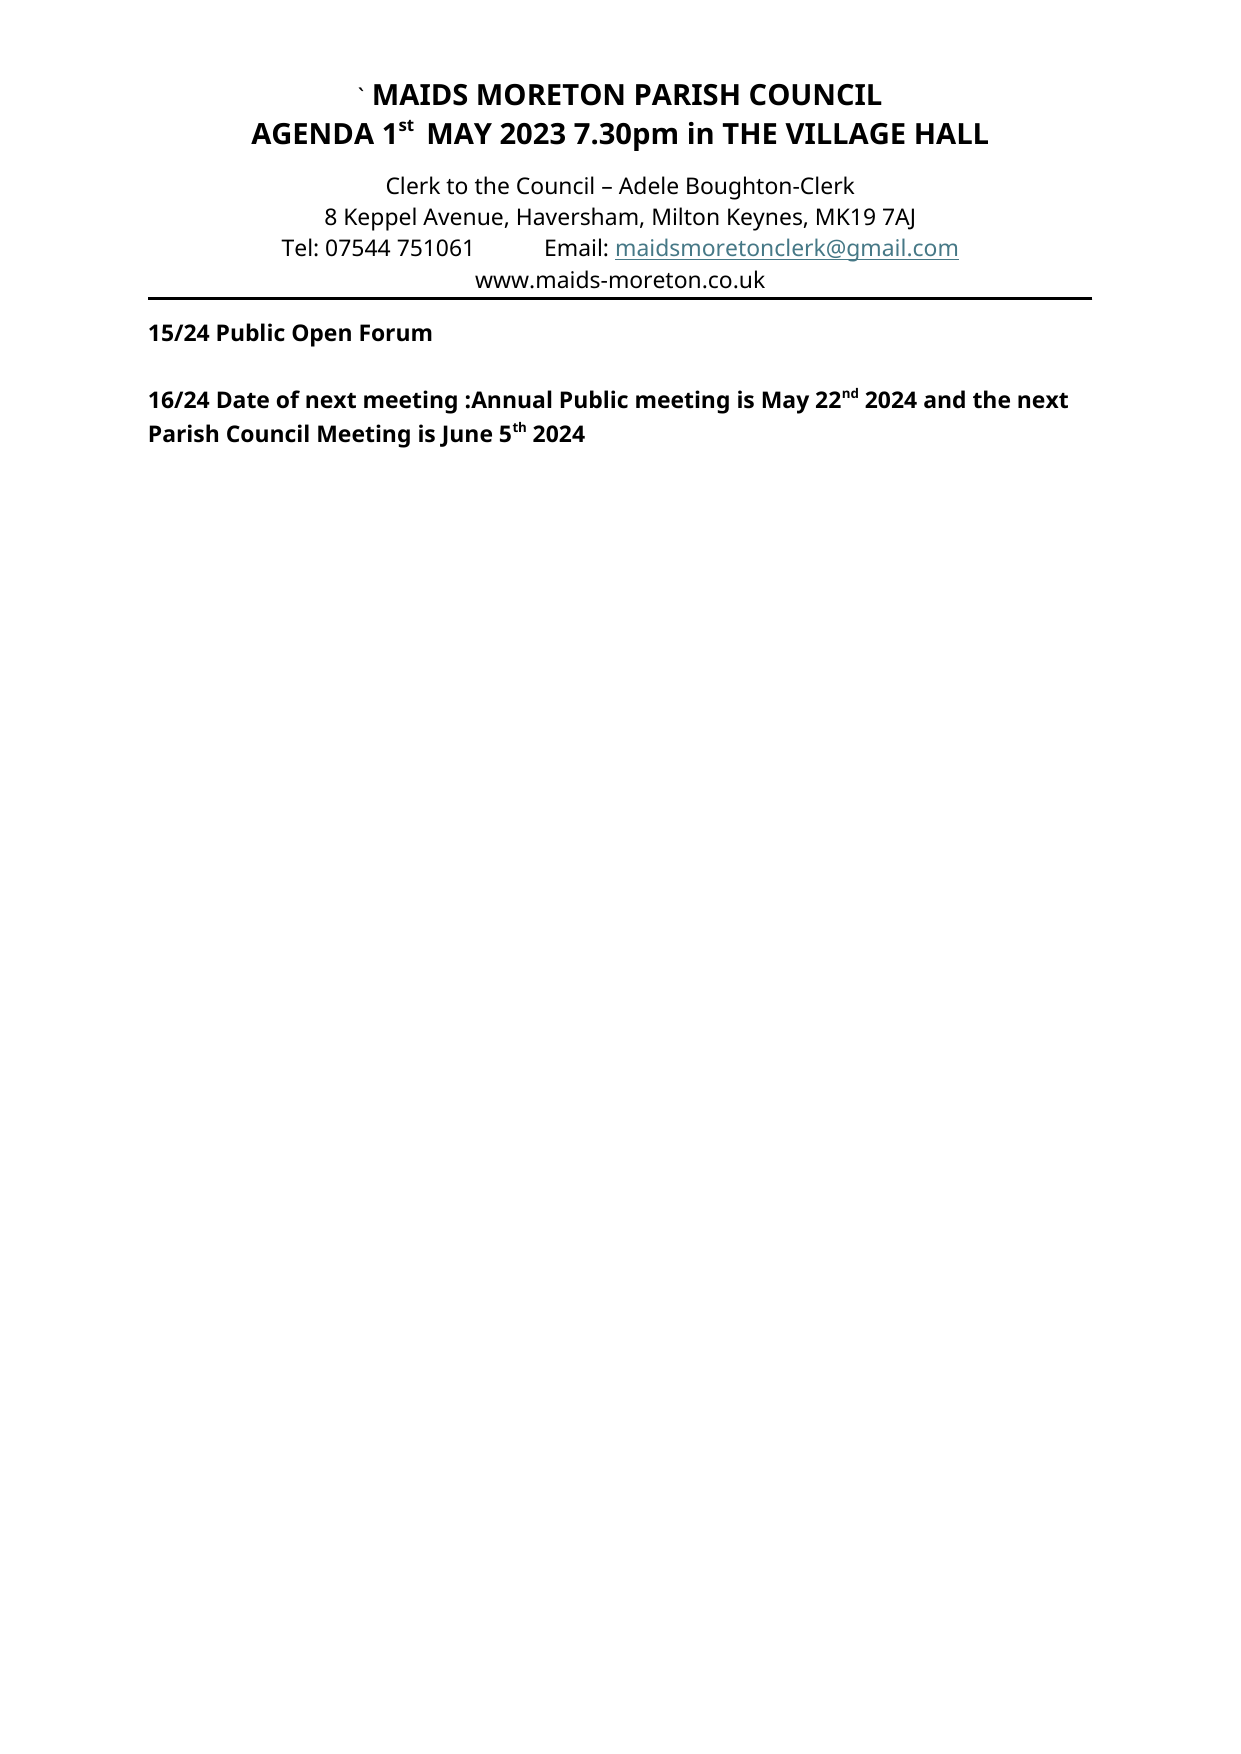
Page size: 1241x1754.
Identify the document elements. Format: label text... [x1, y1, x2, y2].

text 16/24 Date of next meeting :Annual Public meeting is May 22nd 2024 and the next Parish Council Meeting is June 5th 2024 [148, 384, 1092, 449]
text 15/24 Public Open Forum [148, 317, 1092, 348]
